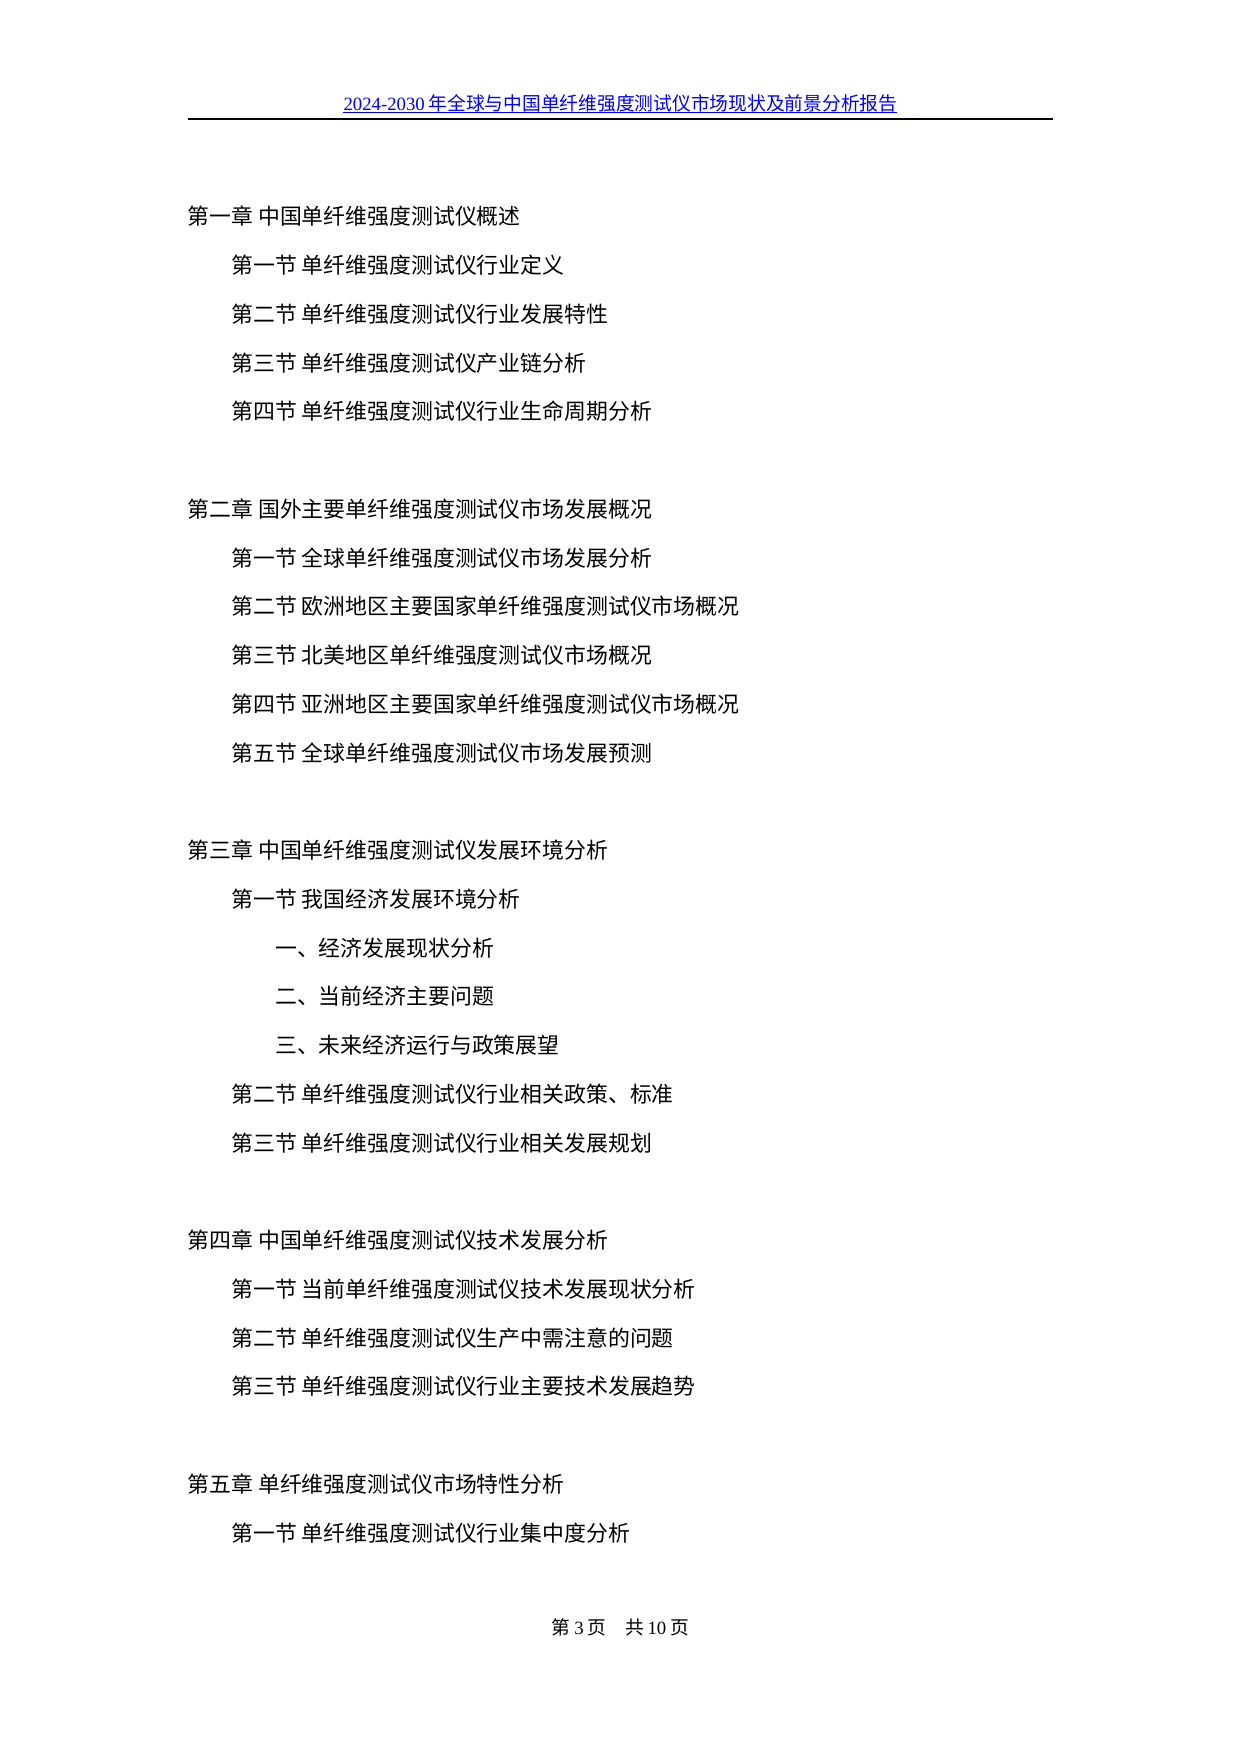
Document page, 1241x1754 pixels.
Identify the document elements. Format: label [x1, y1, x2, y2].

text [187, 150, 1053, 1548]
